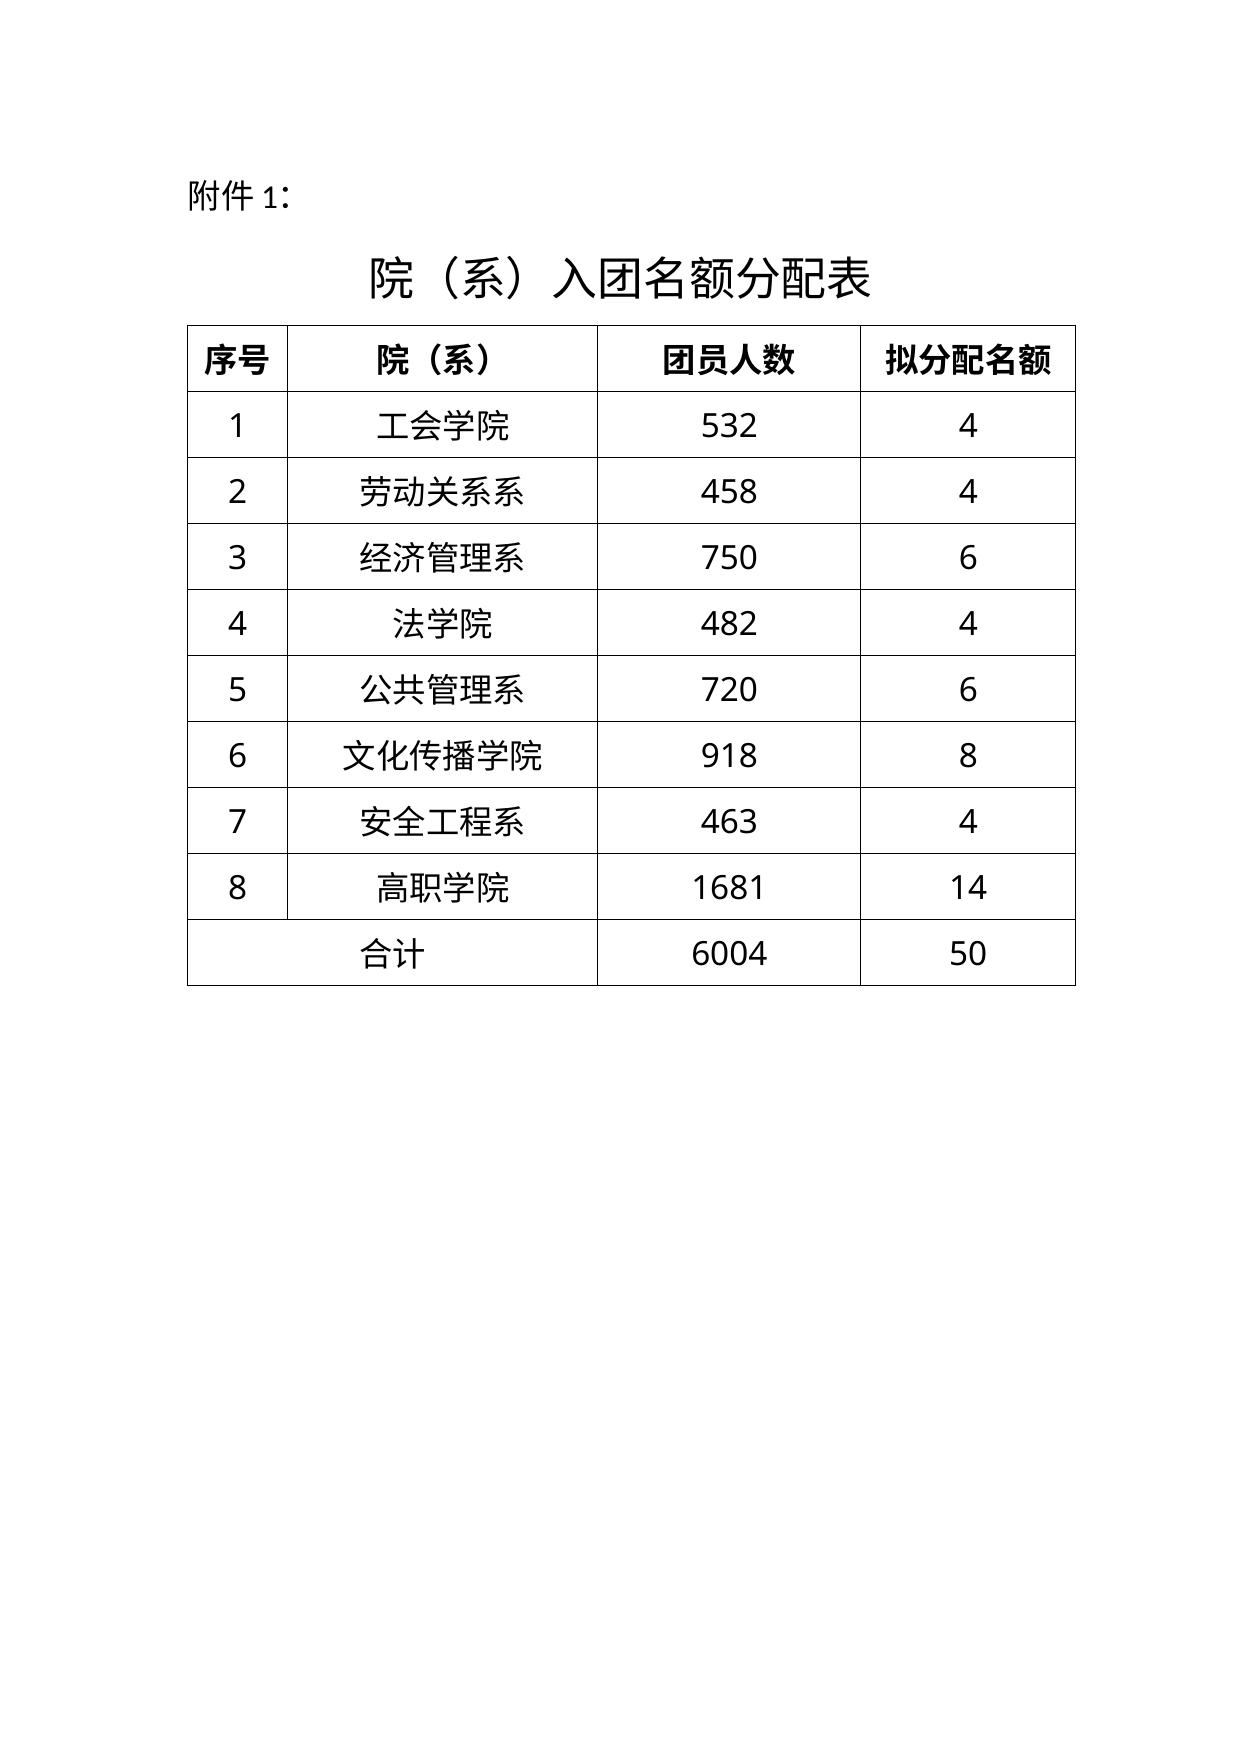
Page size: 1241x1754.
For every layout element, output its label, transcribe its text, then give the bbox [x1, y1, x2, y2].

table_cell 法学院 [288, 590, 597, 655]
table_cell 文化传播学院 [288, 722, 597, 787]
table_cell 14 [861, 854, 1075, 919]
table_cell 公共管理系 [288, 656, 597, 721]
table_cell 720 [598, 656, 860, 721]
table_cell 劳动关系系 [288, 458, 597, 523]
table_cell 4 [861, 458, 1075, 523]
table_cell 8 [188, 854, 287, 919]
table_cell 4 [861, 788, 1075, 853]
table_header 院（系） [288, 326, 597, 391]
table_cell 463 [598, 788, 860, 853]
table_cell 4 [861, 392, 1075, 457]
table_cell 750 [598, 524, 860, 589]
table_cell 合计 [188, 920, 597, 985]
table_cell 918 [598, 722, 860, 787]
table_cell 工会学院 [288, 392, 597, 457]
table_cell 3 [188, 524, 287, 589]
table_cell 6 [188, 722, 287, 787]
table_cell 高职学院 [288, 854, 597, 919]
table_cell 6 [861, 524, 1075, 589]
table_cell 50 [861, 920, 1075, 985]
table_header 拟分配名额 [861, 326, 1075, 391]
table_cell 经济管理系 [288, 524, 597, 589]
table_cell 6 [861, 656, 1075, 721]
table_cell 532 [598, 392, 860, 457]
table_cell 1 [188, 392, 287, 457]
table_cell 5 [188, 656, 287, 721]
table_cell 2 [188, 458, 287, 523]
table_header 序号 [188, 326, 287, 391]
table_cell 4 [861, 590, 1075, 655]
table_cell 6004 [598, 920, 860, 985]
text 附件1： [187, 162, 1053, 227]
table_cell 8 [861, 722, 1075, 787]
table_cell 482 [598, 590, 860, 655]
table_cell 458 [598, 458, 860, 523]
table_header 团员人数 [598, 326, 860, 391]
table_cell 4 [188, 590, 287, 655]
table_cell 1681 [598, 854, 860, 919]
table_cell 7 [188, 788, 287, 853]
text 院（系）入团名额分配表 [187, 227, 1053, 324]
table_cell 安全工程系 [288, 788, 597, 853]
